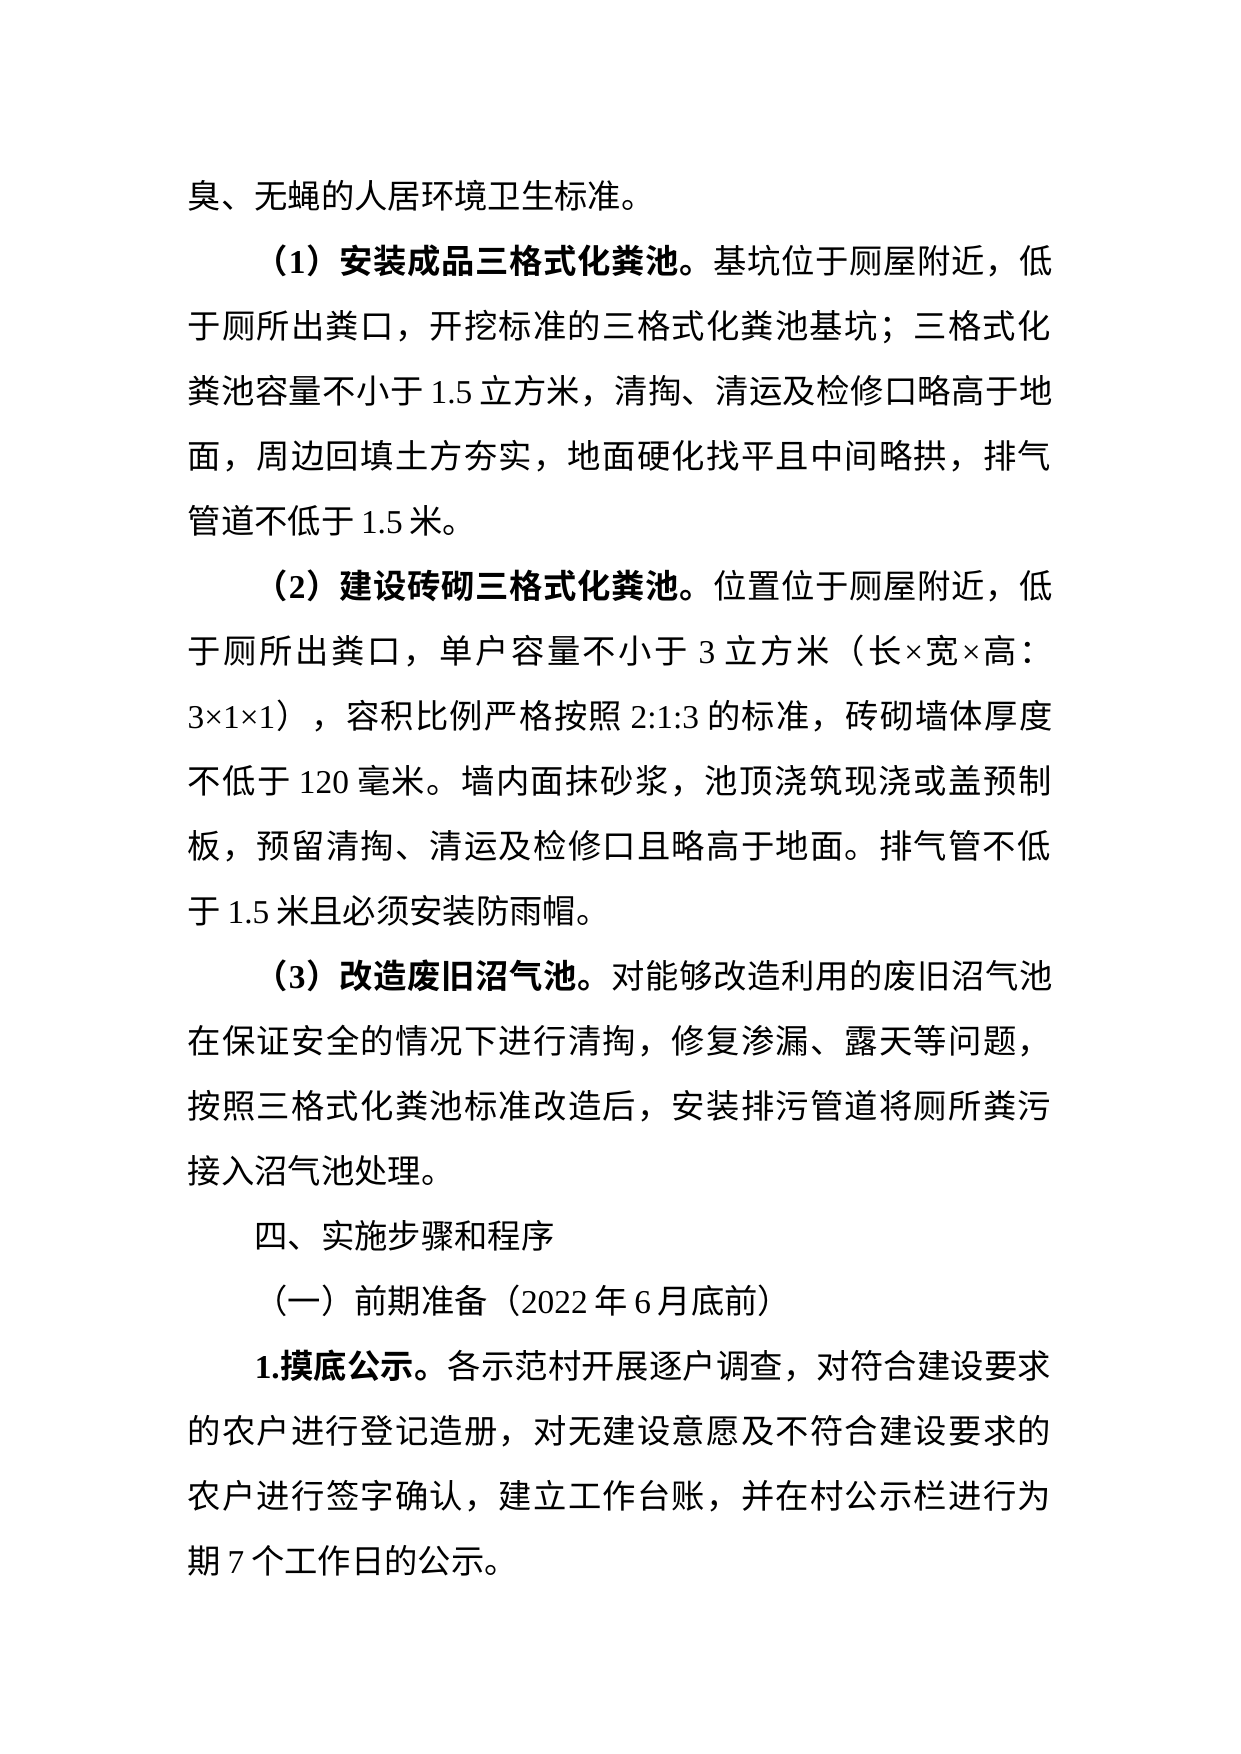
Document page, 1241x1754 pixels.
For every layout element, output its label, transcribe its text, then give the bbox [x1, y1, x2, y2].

text 四、实施步骤和程序 [187, 1202, 1053, 1267]
text （1）安装成品三格式化粪池。基坑位于厕屋附近，低于厕所出粪口，开挖标准的三格式化粪池基坑；三格式化粪池容量不小于1.5立方米，清掏、清运及检修口略高于地面，周边回填土方夯实，地面硬化找平且中间略拱，排气管道不低于1.5米。 [187, 227, 1053, 552]
text （一）前期准备（2022年6月底前） [187, 1267, 1053, 1332]
text （3）改造废旧沼气池。对能够改造利用的废旧沼气池在保证安全的情况下进行清掏，修复渗漏、露天等问题，按照三格式化粪池标准改造后，安装排污管道将厕所粪污接入沼气池处理。 [187, 942, 1053, 1202]
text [187, 162, 1053, 227]
text （2）建设砖砌三格式化粪池。位置位于厕屋附近，低于厕所出粪口，单户容量不小于3立方米（长×宽×高：3×1×1），容积比例严格按照2:1:3的标准，砖砌墙体厚度不低于120毫米。墙内面抹砂浆，池顶浇筑现浇或盖预制板，预留清掏、清运及检修口且略高于地面。排气管不低于1.5米且必须安装防雨帽。 [187, 552, 1053, 942]
text 1.摸底公示。各示范村开展逐户调查，对符合建设要求的农户进行登记造册，对无建设意愿及不符合建设要求的农户进行签字确认，建立工作台账，并在村公示栏进行为期7个工作日的公示。 [187, 1332, 1053, 1592]
